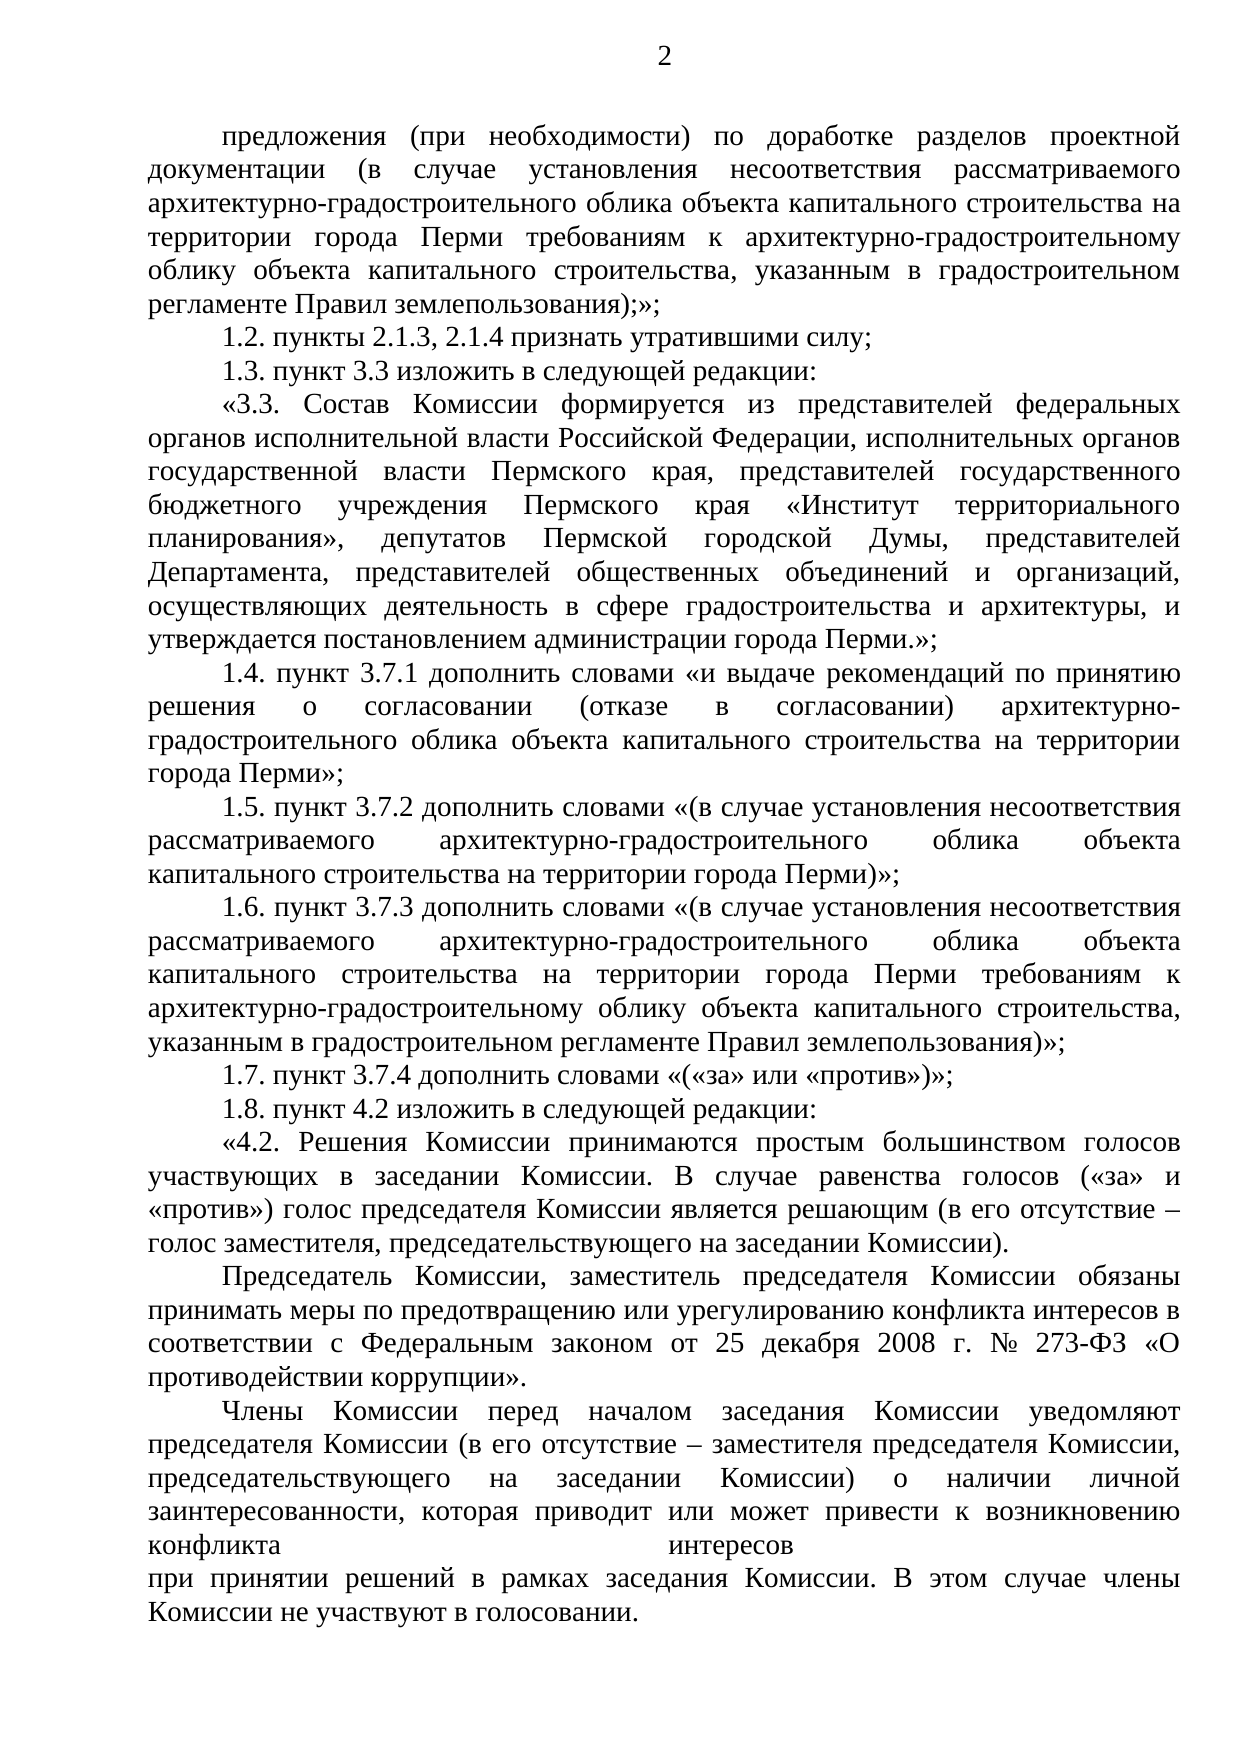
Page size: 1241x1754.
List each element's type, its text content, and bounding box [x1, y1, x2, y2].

text предложения (при необходимости) по доработке разделов проектной документации (в случае установления несоответствия рассматриваемого архитектурно-градостроительного облика объекта капитального строительства на территории города Перми требованиям к архитектурно-градостроительному облику объекта капитального строительства, указанным в градостроительном регламенте Правил землепользования);»; [148, 118, 1181, 319]
text Члены Комиссии перед началом заседания Комиссии уведомляют председателя Комиссии (в его отсутствие – заместителя председателя Комиссии, председательствующего на заседании Комиссии) о наличии личной заинтересованности, которая приводит или может привести к возникновению конфликта интересов при принятии решений в рамках заседания Комиссии. В этом случае члены Комиссии не участвуют в голосовании. [148, 1393, 1181, 1627]
text «4.2. Решения Комиссии принимаются простым большинством голосов участвующих в заседании Комиссии. В случае равенства голосов («за» и «против») голос председателя Комиссии является решающим (в его отсутствие – голос заместителя, председательствующего на заседании Комиссии). [148, 1124, 1181, 1258]
text 1.6. пункт 3.7.3 дополнить словами «(в случае установления несоответствия рассматриваемого архитектурно-градостроительного облика объекта капитального строительства на территории города Перми требованиям к архитектурно-градостроительному облику объекта капитального строительства, указанным в градостроительном регламенте Правил землепользования)»; [148, 889, 1181, 1057]
text «3.3. Состав Комиссии формируется из представителей федеральных органов исполнительной власти Российской Федерации, исполнительных органов государственной власти Пермского края, представителей государственного бюджетного учреждения Пермского края «Институт территориального планирования», депутатов Пермской городской Думы, представителей Департамента, представителей общественных объединений и организаций, осуществляющих деятельность в сфере градостроительства и архитектуры, и утверждается постановлением администрации города Перми.»; [148, 386, 1181, 655]
text 1.3. пункт 3.3 изложить в следующей редакции: [148, 353, 1181, 386]
text Председатель Комиссии, заместитель председателя Комиссии обязаны принимать меры по предотвращению или урегулированию конфликта интересов в соответствии с Федеральным законом от 25 декабря 2008 г. № 273-ФЗ «О противодействии коррупции». [148, 1258, 1181, 1393]
text 1.5. пункт 3.7.2 дополнить словами «(в случае установления несоответствия рассматриваемого архитектурно-градостроительного облика объекта капитального строительства на территории города Перми)»; [148, 789, 1181, 889]
text 1.4. пункт 3.7.1 дополнить словами «и выдаче рекомендаций по принятию решения о согласовании (отказе в согласовании) архитектурно-градостроительного облика объекта капитального строительства на территории города Перми»; [148, 655, 1181, 789]
text 1.8. пункт 4.2 изложить в следующей редакции: [148, 1091, 1181, 1124]
text 1.7. пункт 3.7.4 дополнить словами «(«за» или «против»)»; [148, 1057, 1181, 1091]
text 1.2. пункты 2.1.3, 2.1.4 признать утратившими силу; [148, 319, 1181, 353]
